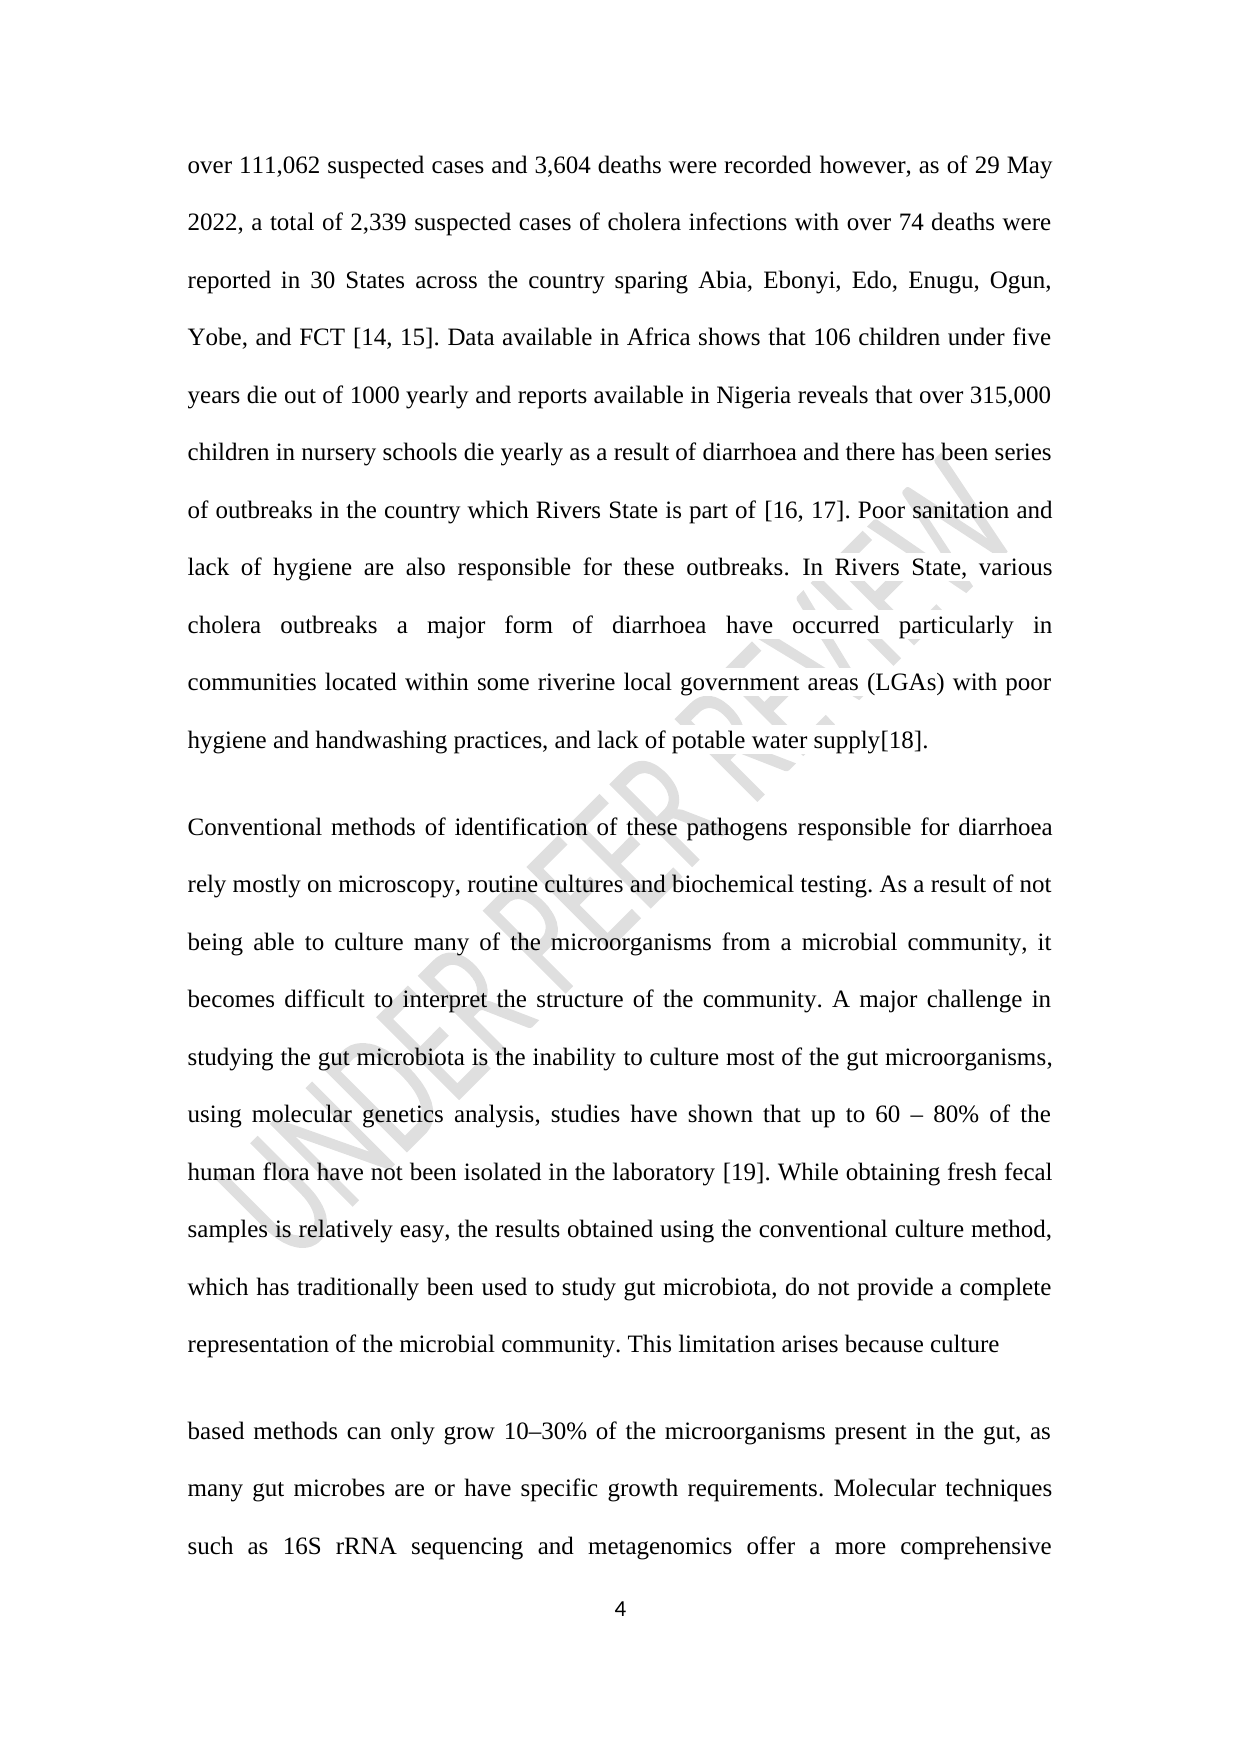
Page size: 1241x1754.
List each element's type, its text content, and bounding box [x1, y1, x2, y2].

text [187, 150, 1053, 287]
text Conventional methods of identification of these pathogens responsible for diarrhoea rely mostly on microscopy, routine cultures and biochemical testing. As a result of not being able to culture many of the microorganisms from a microbial community, it becomes difficult to interpret the structure of the community. A major challenge in studying the gut microbiota is the inability to culture most of the gut microorganisms, using molecular genetics analysis, studies have shown that up to 60 – 80% of the human flora have not been isolated in the laboratory [19]. While obtaining fresh fecal samples is relatively easy, the results obtained using the conventional culture method, which has traditionally been used to study gut microbiota, do not provide a complete representation of the microbial community. This limitation arises because culture [187, 812, 1053, 1358]
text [187, 1416, 1053, 1559]
